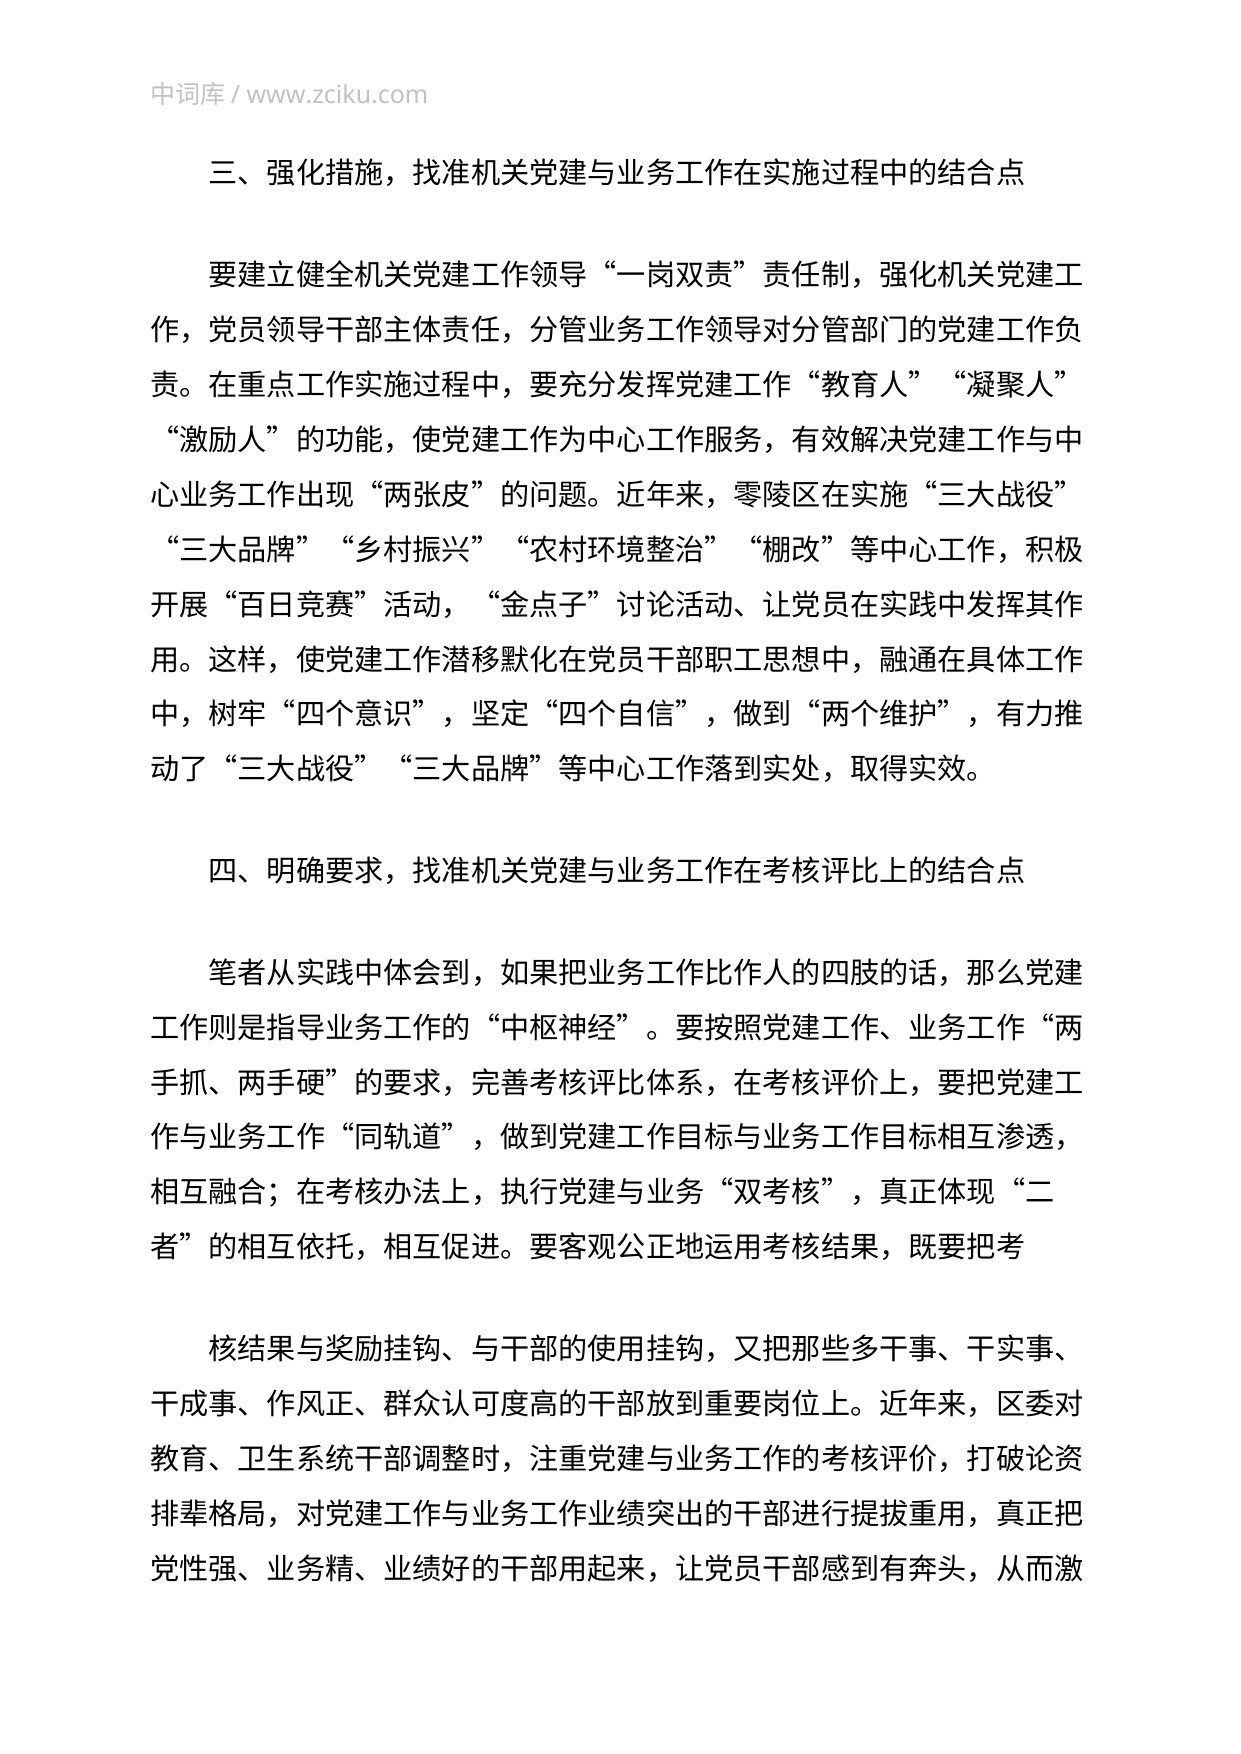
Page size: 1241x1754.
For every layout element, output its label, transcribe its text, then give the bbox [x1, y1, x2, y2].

text 笔者从实践中体会到，如果把业务工作比作人的四肢的话，那么党建工作则是指导业务工作的“中枢神经”。要按照党建工作、业务工作“两手抓、两手硬”的要求，完善考核评比体系，在考核评价上，要把党建工作与业务工作“同轨道”，做到党建工作目标与业务工作目标相互渗透，相互融合；在考核办法上，执行党建与业务“双考核”，真正体现“二者”的相互依托，相互促进。要客观公正地运用考核结果，既要把考 [150, 949, 1090, 1266]
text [150, 1326, 1090, 1587]
text 三、强化措施，找准机关党建与业务工作在实施过程中的结合点 [150, 150, 1090, 192]
text 要建立健全机关党建工作领导“一岗双责”责任制，强化机关党建工作，党员领导干部主体责任，分管业务工作领导对分管部门的党建工作负责。在重点工作实施过程中，要充分发挥党建工作“教育人”“凝聚人”“激励人”的功能，使党建工作为中心工作服务，有效解决党建工作与中心业务工作出现“两张皮”的问题。近年来，零陵区在实施“三大战役”“三大品牌”“乡村振兴”“农村环境整治”“棚改”等中心工作，积极开展“百日竞赛”活动，“金点子”讨论活动、让党员在实践中发挥其作用。这样，使党建工作潜移默化在党员干部职工思想中，融通在具体工作中，树牢“四个意识”，坚定“四个自信”，做到“两个维护”，有力推动了“三大战役”“三大品牌”等中心工作落到实处，取得实效。 [150, 252, 1090, 788]
text 四、明确要求，找准机关党建与业务工作在考核评比上的结合点 [150, 848, 1090, 890]
